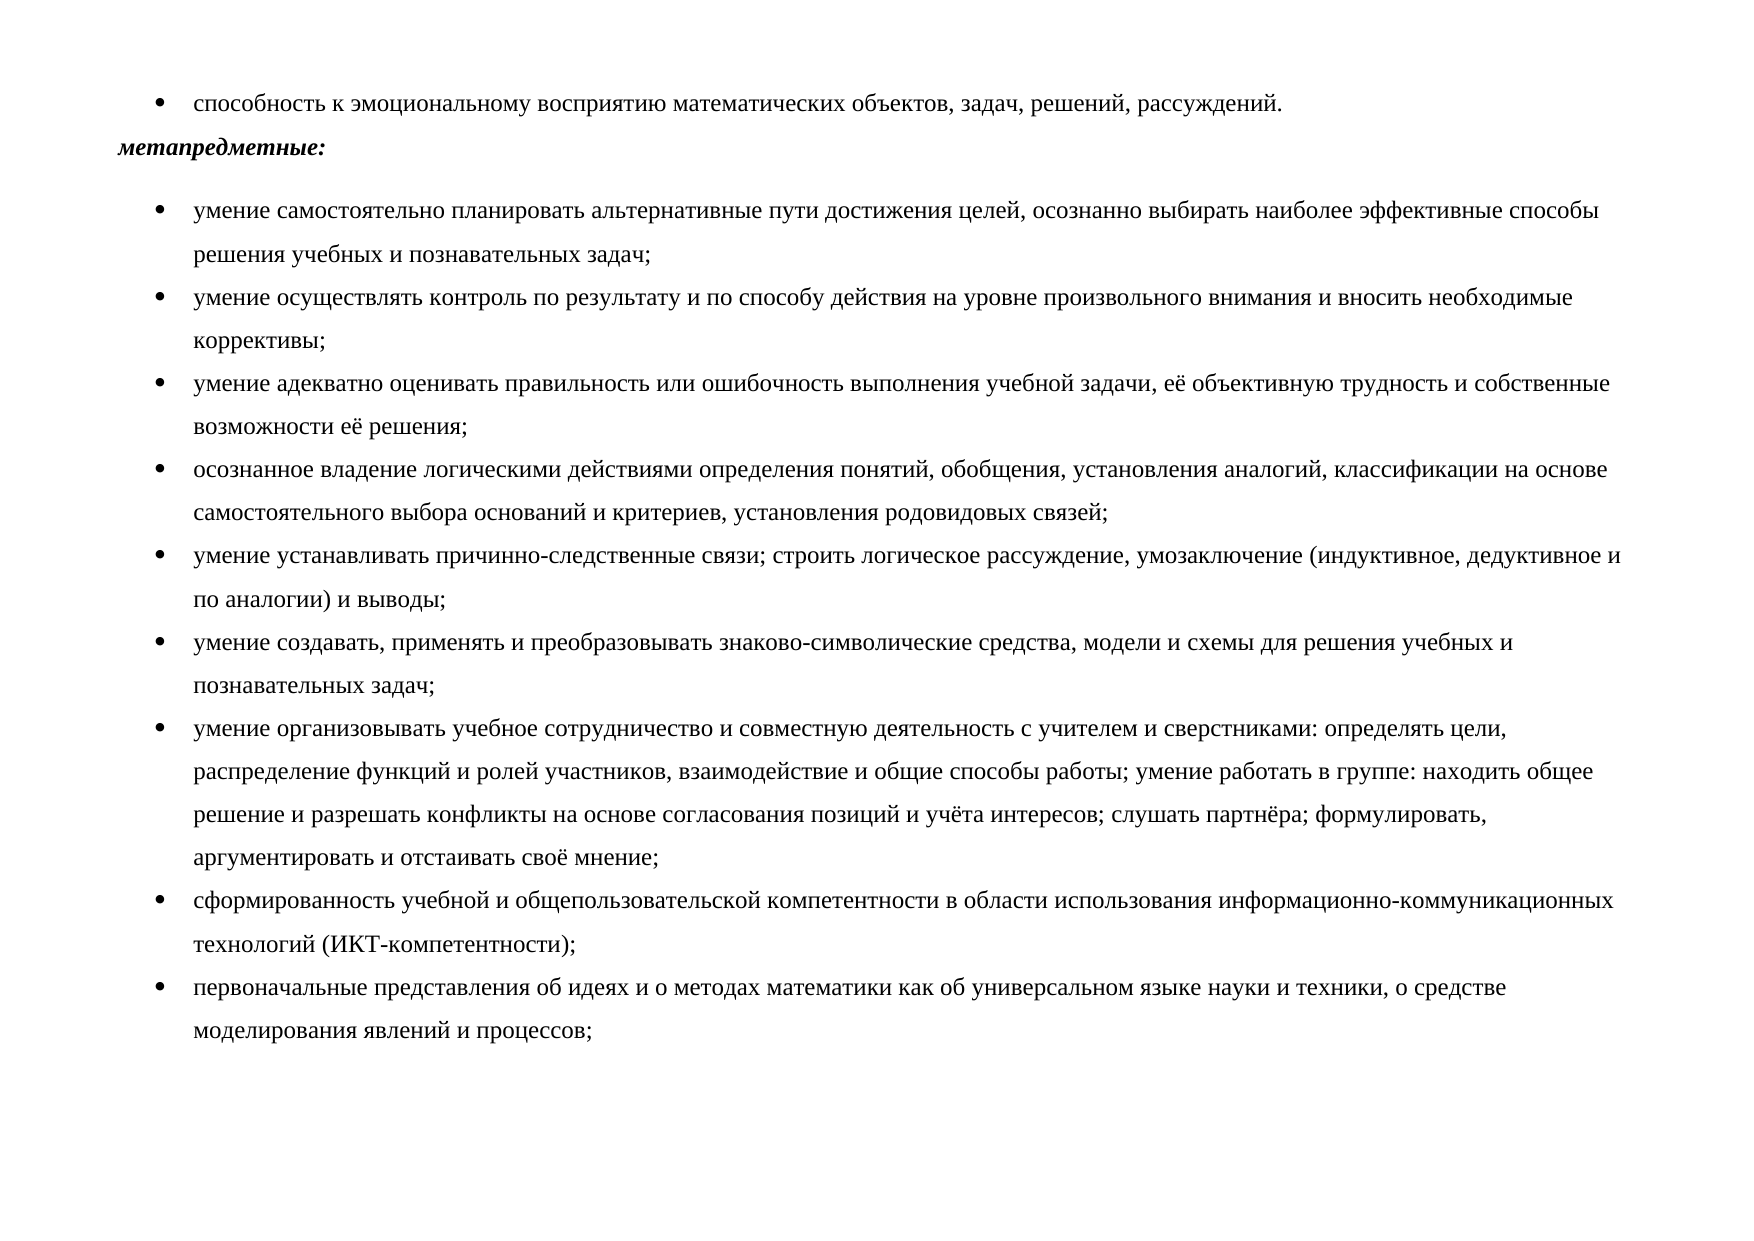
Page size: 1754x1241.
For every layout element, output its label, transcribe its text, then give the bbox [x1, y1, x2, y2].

list умение осуществлять контроль по результату и по способу действия на уровне произвольного внимания и вносить необходимые коррективы; [156, 282, 1636, 354]
list умение адекватно оценивать правильность или ошибочность выполнения учебной задачи, её объективную трудность и собственные возможности её решения; [156, 368, 1636, 440]
list сформированность учебной и общепользовательской компетентности в области использования информационно-коммуникационных технологий (ИКТ-компетентности); [156, 886, 1636, 957]
list первоначальные представления об идеях и о методах математики как об универсальном языке науки и техники, о средстве моделирования явлений и процессов; [156, 972, 1636, 1044]
text метапредметные: [118, 132, 1636, 160]
list умение организовывать учебное сотрудничество и совместную деятельность с учителем и сверстниками: определять цели, распределение функций и ролей участников, взаимодействие и общие способы работы; умение работать в группе: находить общее решение и разрешать конфликты на основе согласования позиций и учёта интересов; слушать партнёра; формулировать, аргументировать и отстаивать своё мнение; [156, 713, 1636, 871]
list способность к эмоциональному восприятию математических объектов, задач, решений, рассуждений. [156, 88, 1636, 117]
list умение самостоятельно планировать альтернативные пути достижения целей, осознанно выбирать наиболее эффективные способы решения учебных и познавательных задач; [156, 196, 1636, 267]
list умение устанавливать причинно-следственные связи; строить логическое рассуждение, умозаключение (индуктивное, дедуктивное и по аналогии) и выводы; [156, 541, 1636, 612]
list умение создавать, применять и преобразовывать знаково-символические средства, модели и схемы для решения учебных и познавательных задач; [156, 627, 1636, 699]
list осознанное владение логическими действиями определения понятий, обобщения, установления аналогий, классификации на основе самостоятельного выбора оснований и критериев, установления родовидовых связей; [156, 454, 1636, 526]
